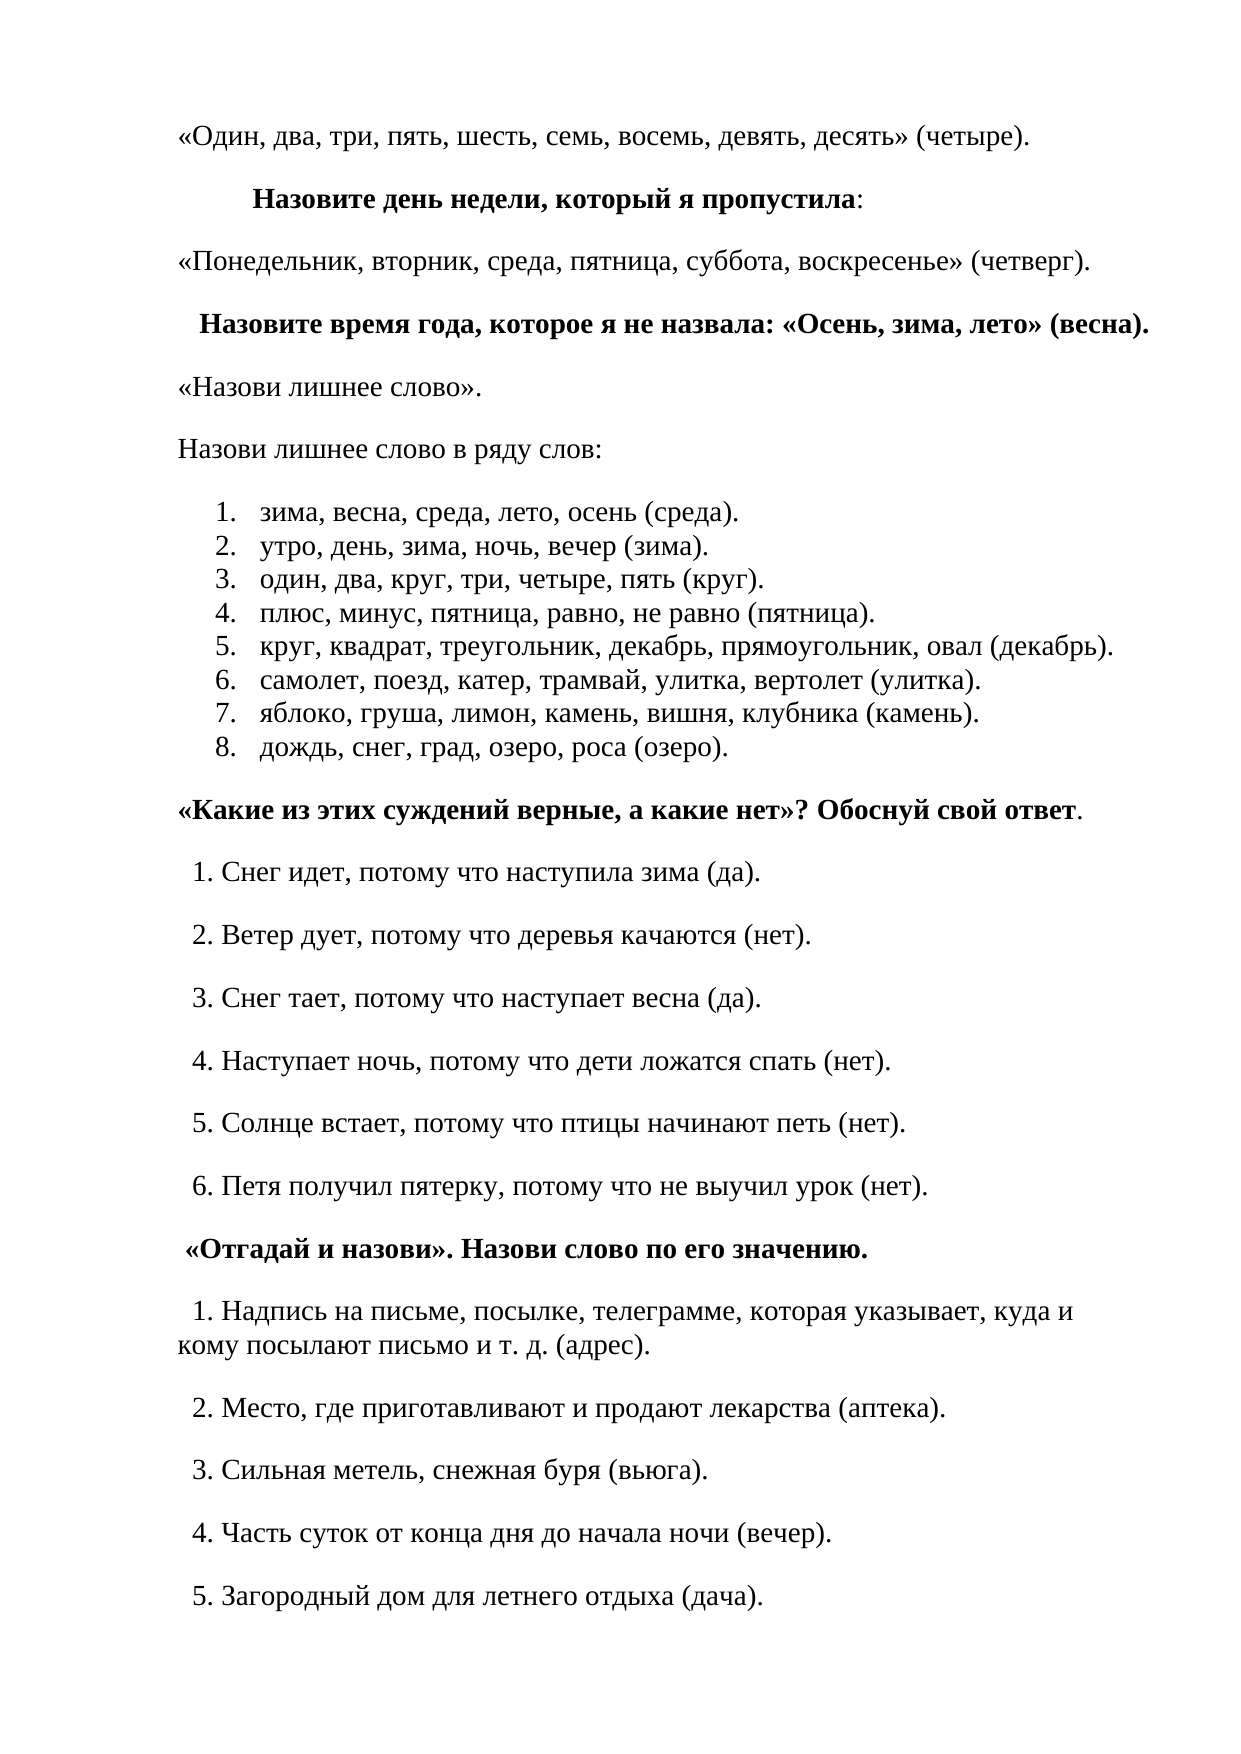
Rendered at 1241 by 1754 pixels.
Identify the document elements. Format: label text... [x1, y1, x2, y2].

list круг, квадрат, треугольник, декабрь, прямоугольник, овал (декабрь). [215, 628, 1152, 662]
list утро, день, зима, ночь, вечер (зима). [215, 528, 1152, 561]
text 5. Загородный дом для летнего отдыха (дача). [177, 1578, 1152, 1611]
text Назови лишнее слово в ряду слов: [177, 432, 1152, 465]
text 2. Ветер дует, потому что деревья качаются (нет). [177, 917, 1152, 951]
text Назовите день недели, который я пропустила: [252, 181, 1152, 214]
text «Назови лишнее слово». [177, 369, 1152, 402]
list зима, весна, среда, лето, осень (среда). [215, 494, 1152, 528]
text Назовите время года, которое я не назвала: «Осень, зима, лето» (весна). [177, 306, 1152, 340]
text «Один, два, три, пять, шесть, семь, восемь, девять, десять» (четыре). [177, 118, 1152, 152]
text 3. Снег тает, потому что наступает весна (да). [177, 980, 1152, 1013]
text 4. Наступает ночь, потому что дети ложатся спать (нет). [177, 1043, 1152, 1076]
text 1. Снег идет, потому что наступила зима (да). [177, 854, 1152, 888]
text «Отгадай и назови». Назови слово по его значению. [177, 1231, 1152, 1264]
list яблоко, груша, лимон, камень, вишня, клубника (камень). [215, 696, 1152, 729]
text 4. Часть суток от конца дня до начала ночи (вечер). [177, 1515, 1152, 1549]
list дождь, снег, град, озеро, роса (озеро). [215, 729, 1152, 763]
list самолет, поезд, катер, трамвай, улитка, вертолет (улитка). [215, 662, 1152, 696]
text «Какие из этих суждений верные, а какие нет»? Обоснуй свой ответ. [177, 792, 1152, 825]
text 3. Сильная метель, снежная буря (вьюга). [177, 1452, 1152, 1486]
text 2. Место, где приготавливают и продают лекарства (аптека). [177, 1390, 1152, 1423]
text 1. Надпись на письме, посылке, телеграмме, которая указывает, куда и кому посылают письмо и т. д. (адрес). [177, 1293, 1152, 1361]
list плюс, минус, пятница, равно, не равно (пятница). [215, 595, 1152, 628]
text 5. Солнце встает, потому что птицы начинают петь (нет). [177, 1105, 1152, 1139]
text «Понедельник, вторник, среда, пятница, суббота, воскресенье» (четверг). [177, 243, 1152, 277]
text 6. Петя получил пятерку, потому что не выучил урок (нет). [177, 1168, 1152, 1202]
list один, два, круг, три, четыре, пять (круг). [215, 561, 1152, 595]
